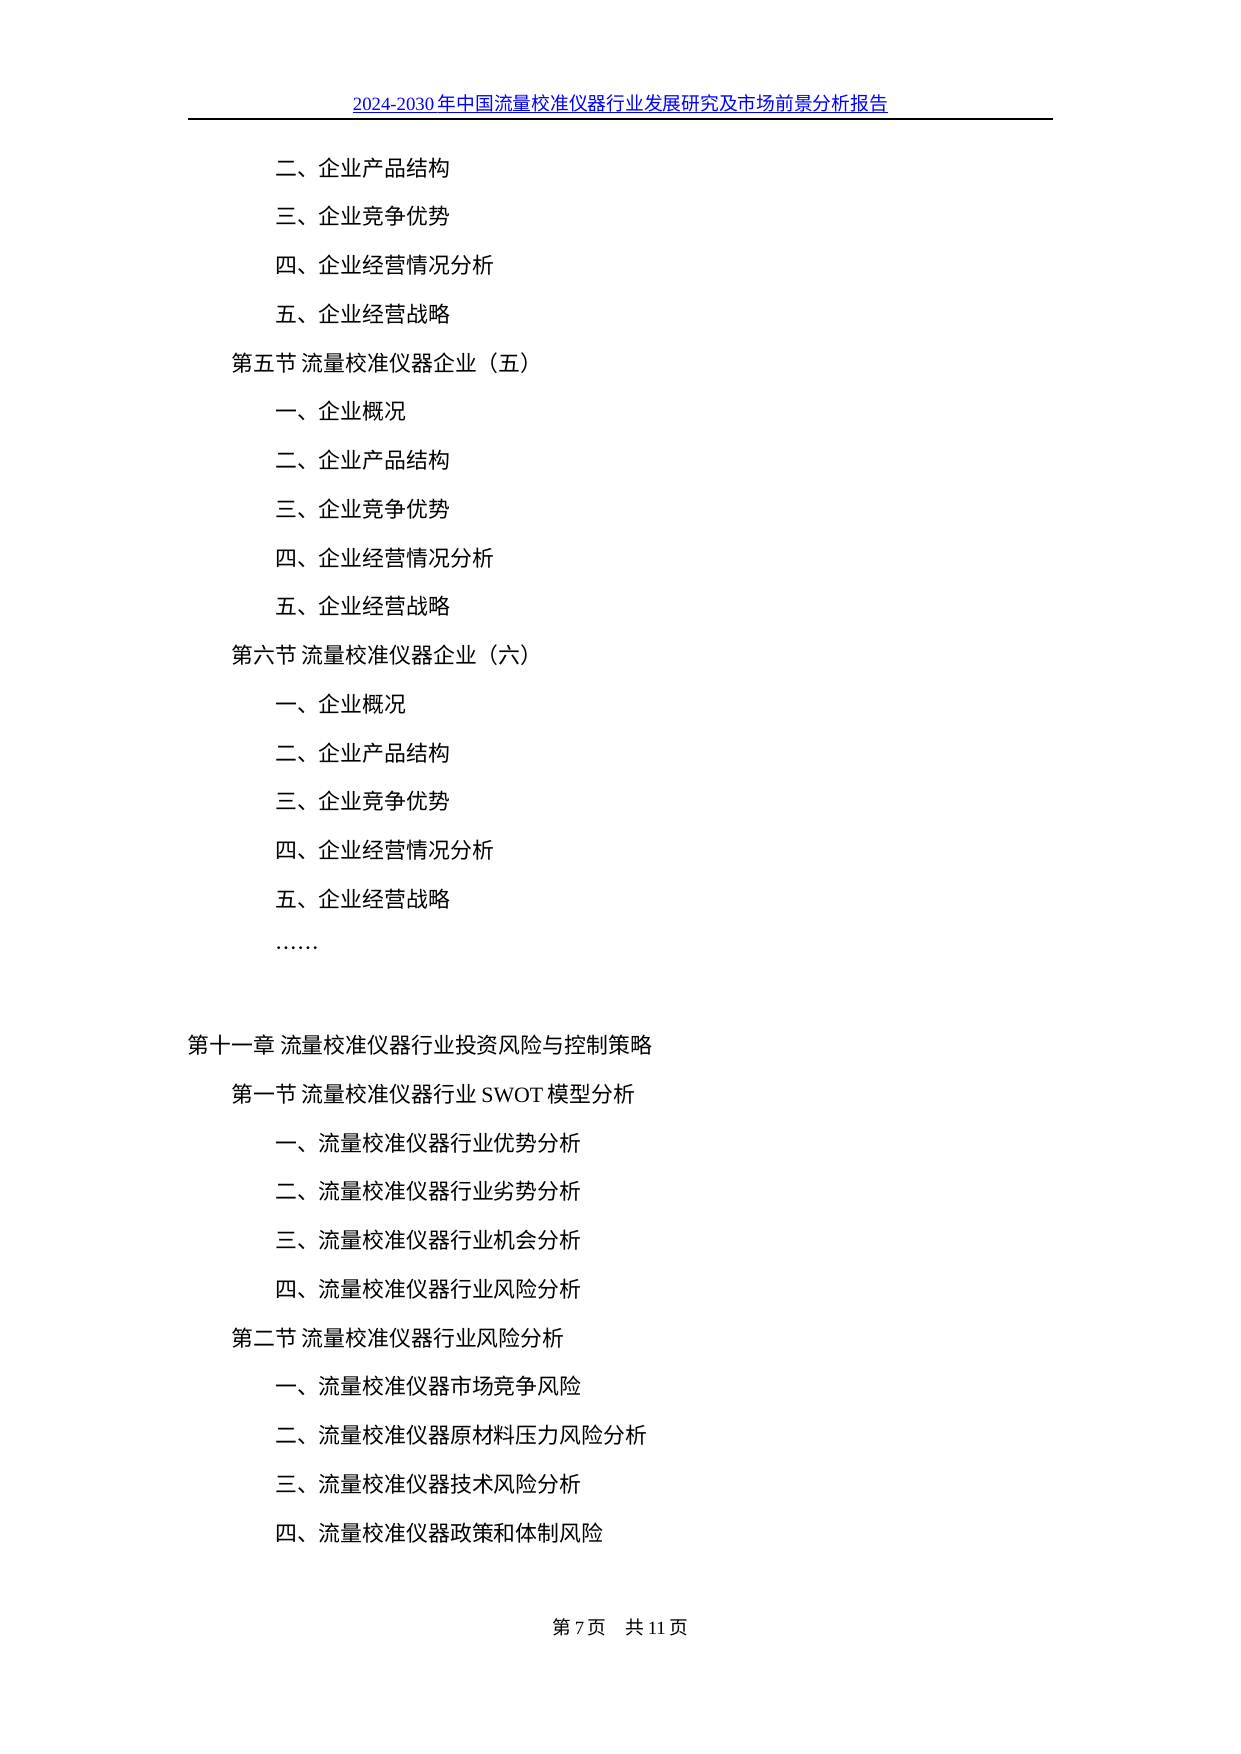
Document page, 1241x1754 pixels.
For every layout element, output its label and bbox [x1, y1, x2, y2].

text [187, 150, 1053, 1548]
